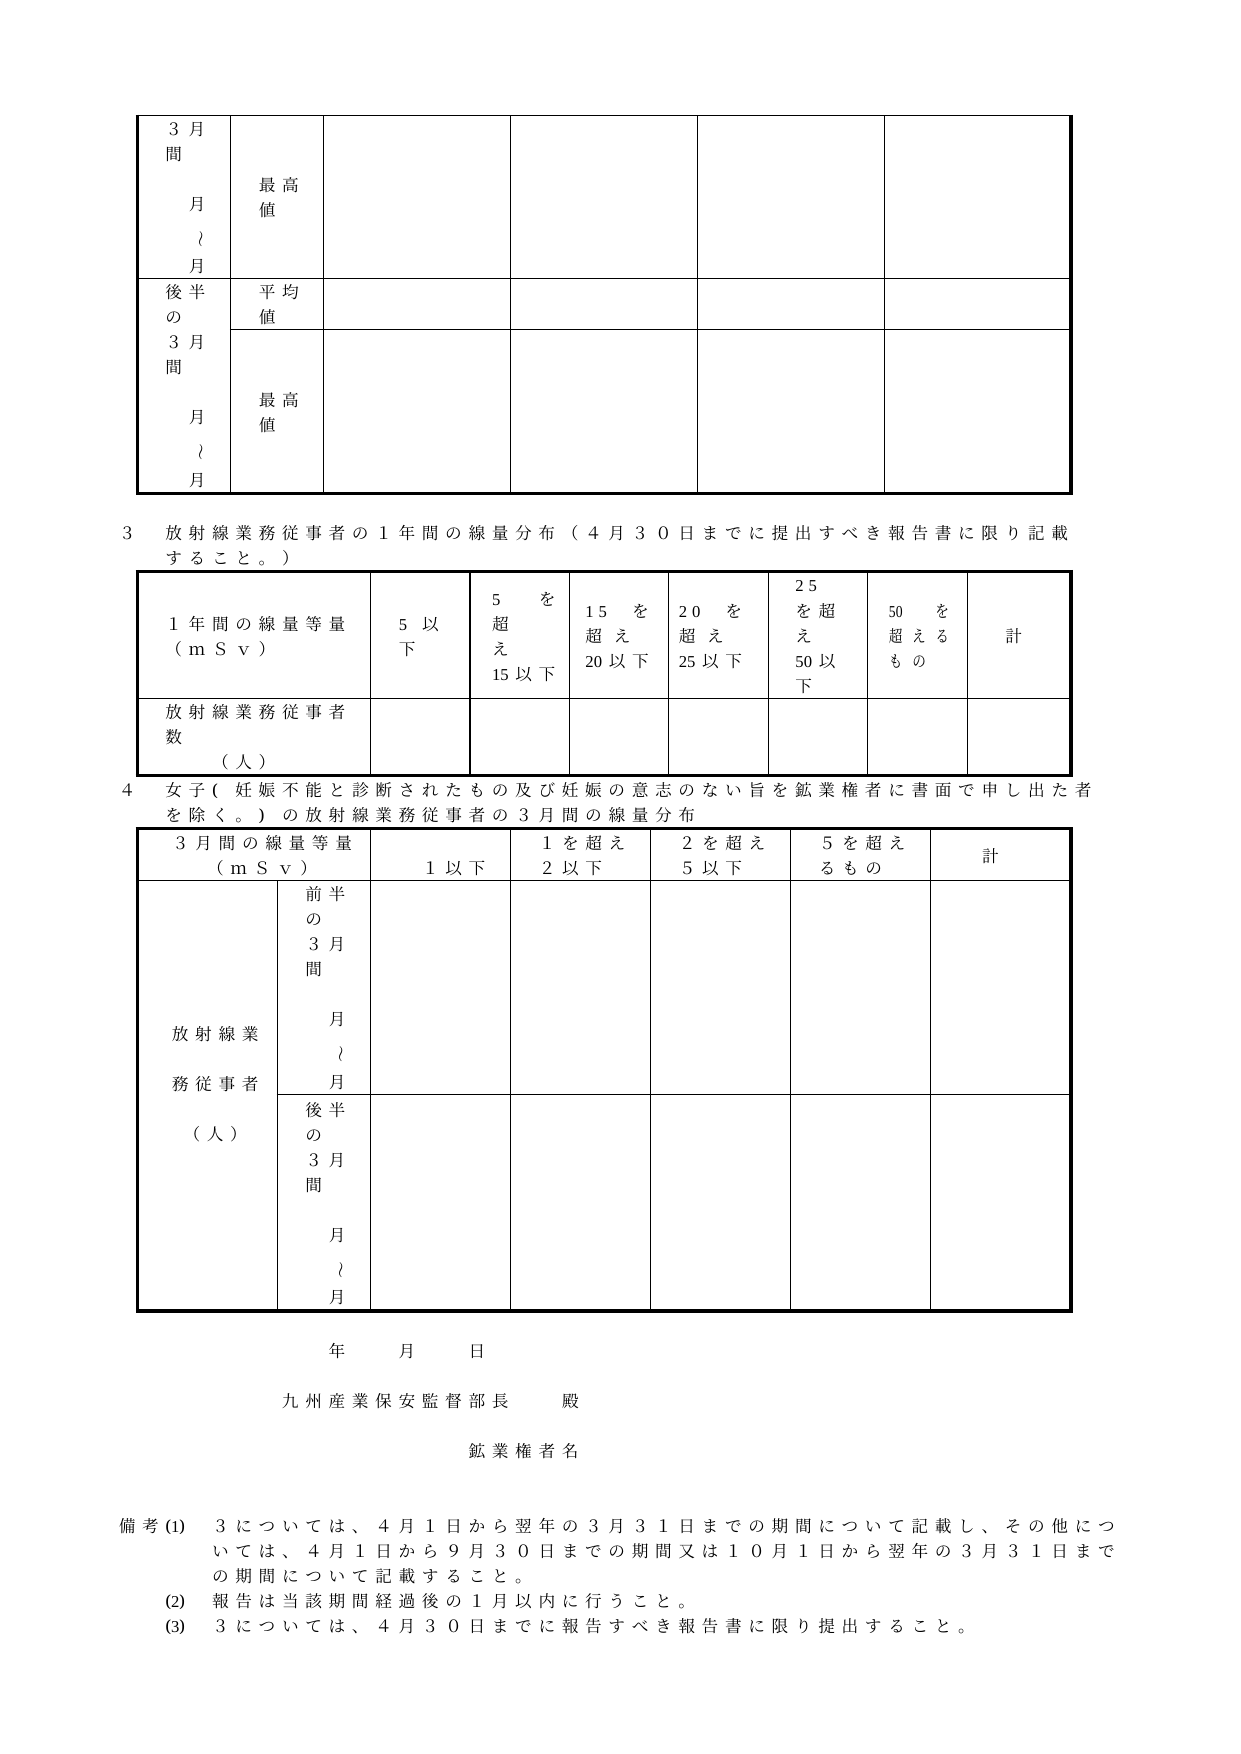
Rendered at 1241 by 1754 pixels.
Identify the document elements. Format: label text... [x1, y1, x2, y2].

table_cell 放射線業務従事者数 （人） [139, 699, 370, 774]
table_cell 最高値 [231, 330, 323, 492]
text 九州産業保安監督部長 殿 [118, 1387, 1122, 1412]
table_cell [511, 279, 697, 329]
table_cell [669, 699, 768, 774]
table_cell [324, 279, 510, 329]
text を除く。)の放射線業務従事者の３月間の線量分布 [142, 802, 1122, 827]
table_cell [324, 330, 510, 492]
table_cell [698, 330, 884, 492]
table_header ３月間の線量等量 （ｍＳｖ） [139, 830, 370, 880]
table_cell 平均値 [231, 279, 323, 329]
table_header 計 [968, 573, 1069, 698]
table_header 計 [931, 830, 1069, 880]
text ３ 放射線業務従事者の１年間の線量分布（４月３０日までに提出すべき報告書に限り記載 [118, 520, 1122, 545]
table_cell [868, 699, 967, 774]
table_cell [698, 279, 884, 329]
table_header 20を超え 25以下 [669, 573, 768, 698]
table_cell [511, 330, 697, 492]
text 鉱業権者名 [118, 1437, 1122, 1462]
table_cell [324, 116, 510, 278]
table_cell 後半の ３月間 月 ～ 月 [278, 1095, 370, 1309]
table_header １以下 [371, 830, 510, 880]
table_cell [371, 881, 510, 1094]
table_header １年間の線量等量 （ｍＳｖ） [139, 573, 370, 698]
table_cell [791, 881, 930, 1094]
table_header 25を超え 50以下 [769, 573, 867, 698]
table_cell [885, 330, 1069, 492]
text (3) ３については、４月３０日までに報告すべき報告書に限り提出すること。 [118, 1612, 1122, 1637]
table_header 5以下 [371, 573, 469, 698]
table_cell [791, 1095, 930, 1309]
table_header 5を超え 15以下 [471, 573, 569, 698]
table_cell [885, 279, 1069, 329]
table_header 50を超えるもの [868, 573, 967, 698]
table_cell 前半の ３月間 月 ～ 月 [139, 116, 230, 278]
text 備考(1) ３については、４月１日から翌年の３月３１日までの期間について記載し、その他については、４月１日から９月３０日までの期間又は１０月１日から翌年の３月３１日までの期間について記載すること。 [118, 1512, 1122, 1587]
table_header ２を超え ５以下 [651, 830, 790, 880]
table_cell [651, 881, 790, 1094]
table_cell 最高値 [231, 116, 323, 278]
table_cell [371, 699, 469, 774]
table_cell [651, 1095, 790, 1309]
table_cell [511, 1095, 650, 1309]
table_header ５を超えるもの [791, 830, 930, 880]
table_cell [885, 116, 1069, 278]
table_cell [698, 116, 884, 278]
table_cell [511, 881, 650, 1094]
table_cell 放射線業 務従事者 （人） [139, 881, 277, 1309]
table_cell 後半の ３月間 月 ～ 月 [139, 279, 230, 492]
table_cell [769, 699, 867, 774]
table_cell [511, 116, 697, 278]
text すること。） [142, 545, 1122, 570]
table_header １を超え ２以下 [511, 830, 650, 880]
table_cell [471, 699, 569, 774]
table_cell [968, 699, 1069, 774]
table_cell 前半の ３月間 月 ～ 月 [278, 881, 370, 1094]
text 年 月 日 [118, 1337, 1122, 1362]
text (2) 報告は当該期間経過後の１月以内に行うこと。 [165, 1587, 1122, 1612]
table_cell [570, 699, 668, 774]
table_header 15を超え 20以下 [570, 573, 668, 698]
table_cell [931, 1095, 1069, 1309]
text ４ 女子(妊娠不能と診断されたもの及び妊娠の意志のない旨を鉱業権者に書面で申し出た者 [118, 777, 1122, 802]
table_cell [371, 1095, 510, 1309]
table_cell [931, 881, 1069, 1094]
